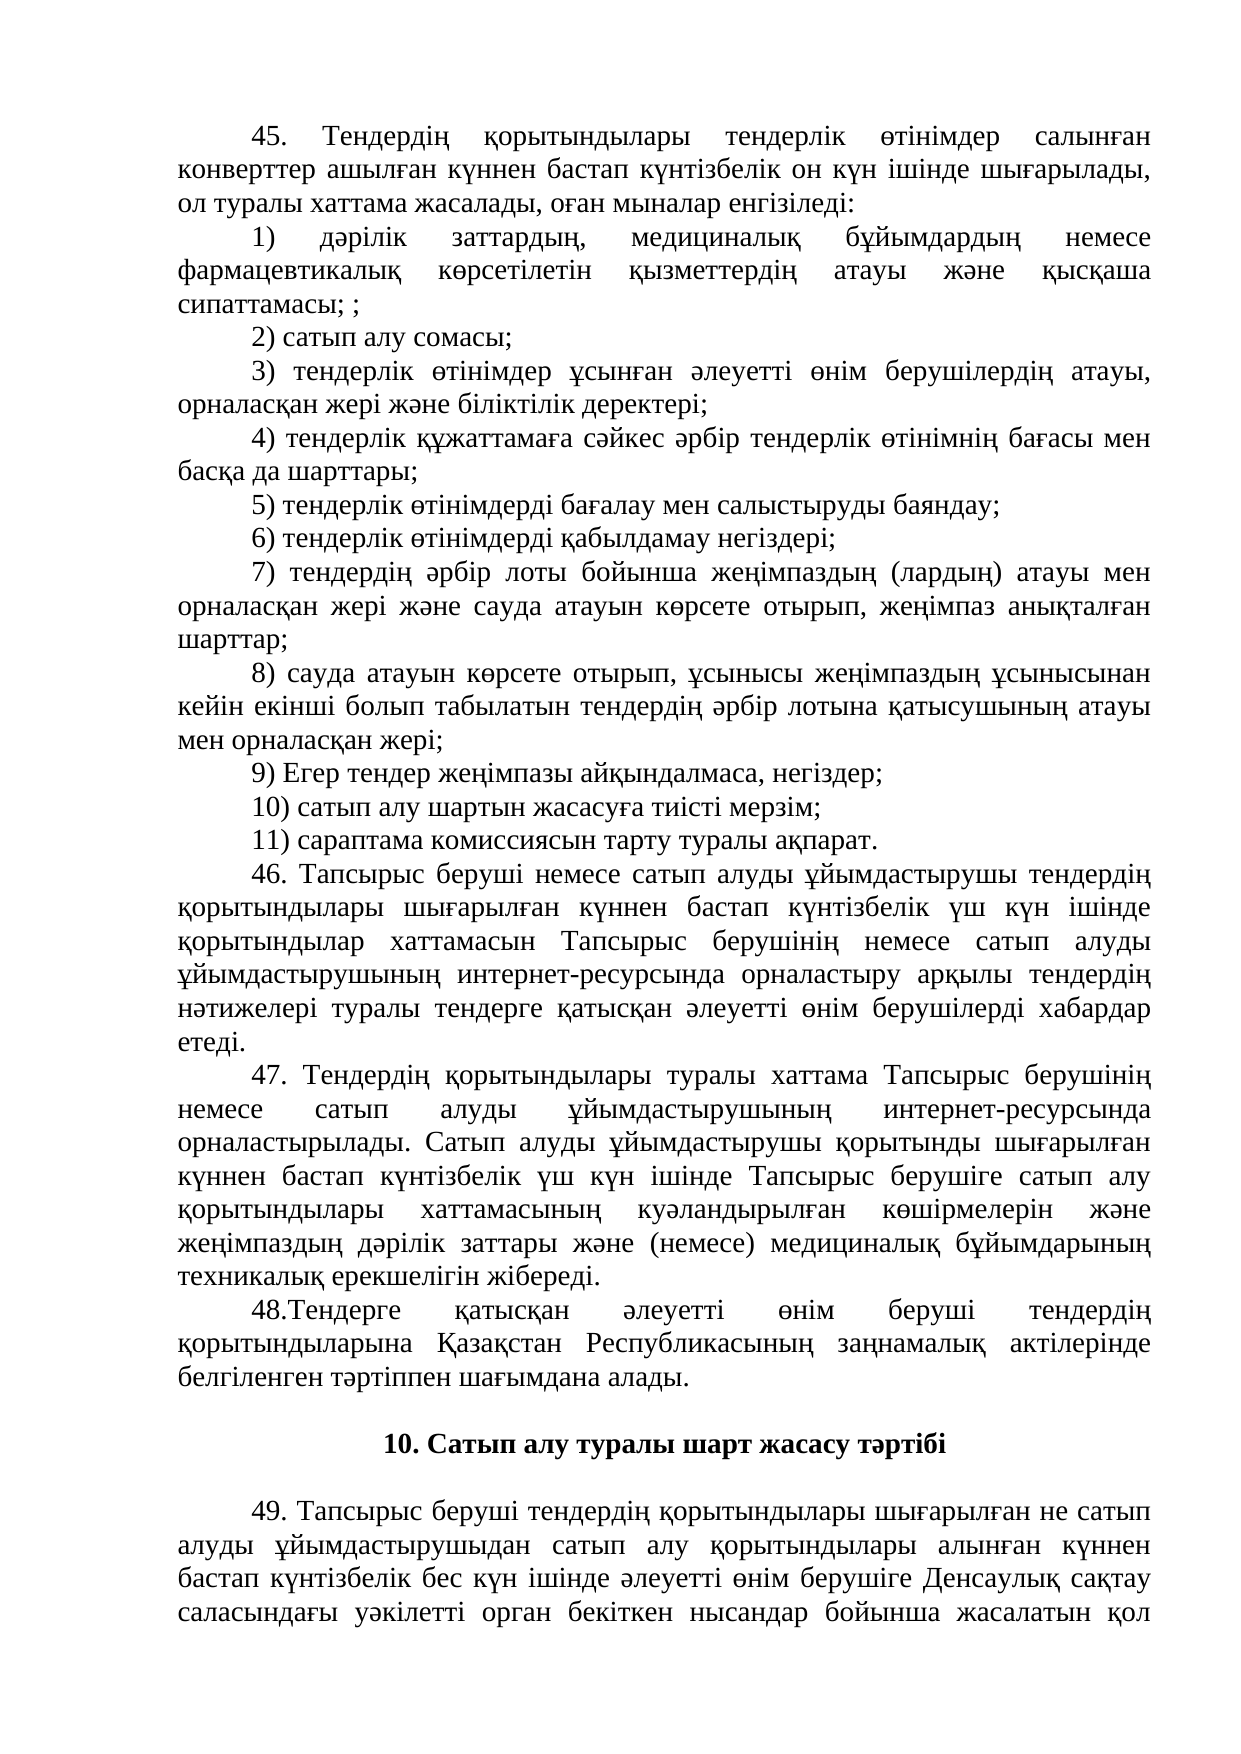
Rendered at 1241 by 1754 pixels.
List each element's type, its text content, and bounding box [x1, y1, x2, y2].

text 10) сатып алу шартын жасасуға тиісті мерзім; [177, 789, 1152, 822]
text 7) тендердің әрбір лоты бойынша жеңімпаздың (лардың) атауы мен орналасқан жері және сауда атауын көрсете отырып, жеңімпаз анықталған шарттар; [177, 554, 1152, 655]
text 46. Тапсырыс беруші немесе сатып алуды ұйымдастырушы тендердің қорытындылары шығарылған күннен бастап күнтізбелік үш күн ішінде қорытындылар хаттамасын Тапсырыс берушінің немесе сатып алуды ұйымдастырушының интернет-ресурсында орналастыру арқылы тендердің нәтижелері туралы тендерге қатысқан әлеуетті өнім берушілерді хабардар етеді. [177, 856, 1152, 1057]
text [177, 1493, 1152, 1627]
text 4) тендерлік құжаттамаға сәйкес әрбір тендерлік өтінімнің бағасы мен басқа да шарттары; [177, 420, 1152, 487]
text 9) Егер тендер жеңімпазы айқындалмаса, негіздер; [177, 755, 1152, 789]
text 3) тендерлік өтінімдер ұсынған әлеуетті өнім берушілердің атауы, орналасқан жері және біліктілік деректері; [177, 353, 1152, 420]
text 47. Тендердің қорытындылары туралы хаттама Тапсырыс берушінің немесе сатып алуды ұйымдастырушының интернет-ресурсында орналастырылады. Сатып алуды ұйымдастырушы қорытынды шығарылған күннен бастап күнтізбелік үш күн ішінде Тапсырыс берушіге сатып алу қорытындылары хаттамасының куәландырылған көшірмелерін және жеңімпаздың дәрілік заттары және (немесе) медициналық бұйымдарының техникалық ерекшелігін жібереді. [177, 1057, 1152, 1292]
text 8) сауда атауын көрсете отырып, ұсынысы жеңімпаздың ұсынысынан кейін екінші болып табылатын тендердің әрбір лотына қатысушының атауы мен орналасқан жері; [177, 655, 1152, 755]
text 2) сатып алу сомасы; [177, 319, 1152, 353]
text 5) тендерлік өтінімдерді бағалау мен салыстыруды баяндау; [177, 487, 1152, 521]
text 45. Тендердің қорытындылары тендерлік өтінімдер салынған конверттер ашылған күннен бастап күнтізбелік он күн ішінде шығарылады, ол туралы хаттама жасалады, оған мыналар енгізіледі: [177, 118, 1152, 219]
text 10. Сатып алу туралы шарт жасасу тәртібі [177, 1426, 1152, 1460]
text 6) тендерлік өтінімдерді қабылдамау негіздері; [177, 521, 1152, 554]
text 1) дәрілік заттардың, медициналық бұйымдардың немесе фармацевтикалық көрсетілетін қызметтердің атауы және қысқаша сипаттамасы; ; [177, 219, 1152, 319]
text 11) сараптама комиссиясын тарту туралы ақпарат. [177, 822, 1152, 856]
text 48.Тендерге қатысқан әлеуетті өнім беруші тендердің қорытындыларына Қазақстан Республикасының заңнамалық актілерінде белгіленген тәртіппен шағымдана алады. [177, 1292, 1152, 1393]
